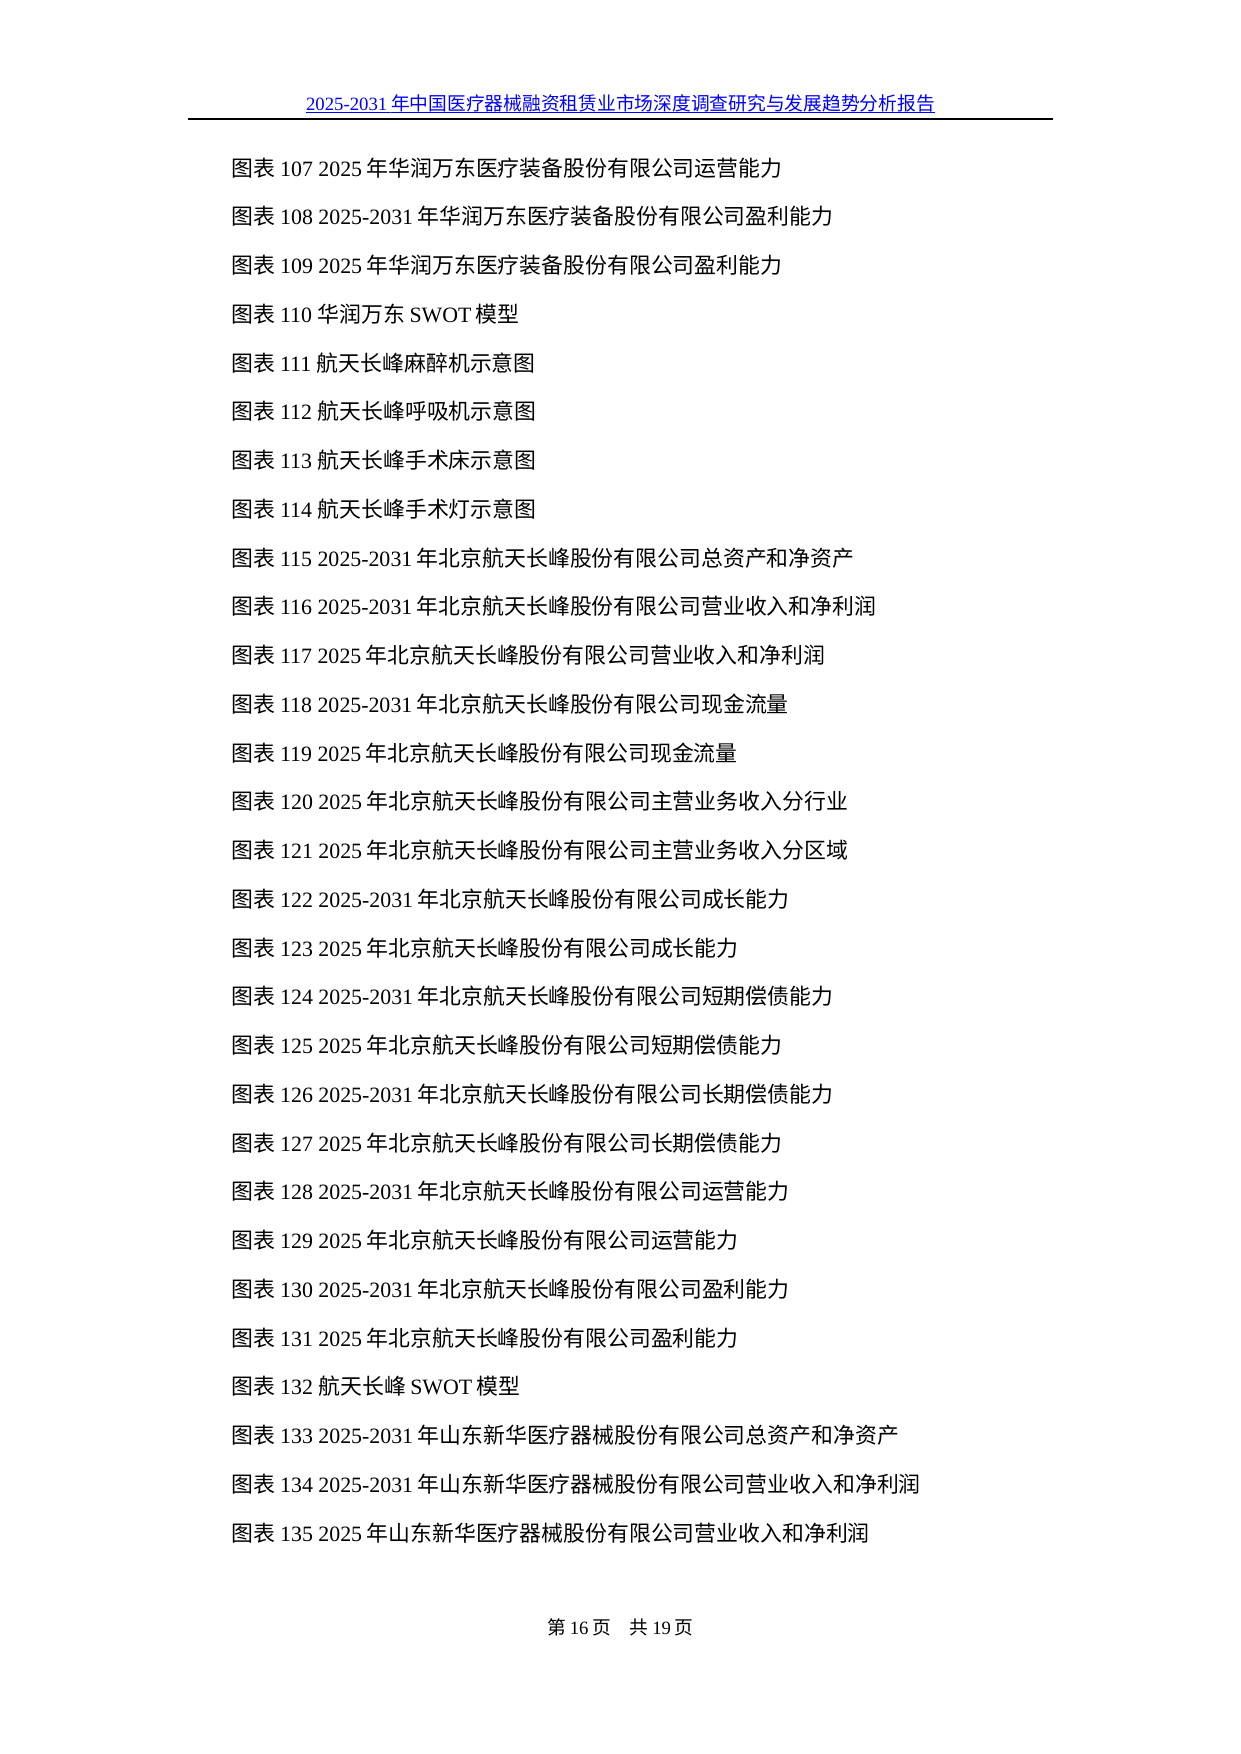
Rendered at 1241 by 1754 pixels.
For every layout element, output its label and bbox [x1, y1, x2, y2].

text [187, 150, 1053, 1548]
